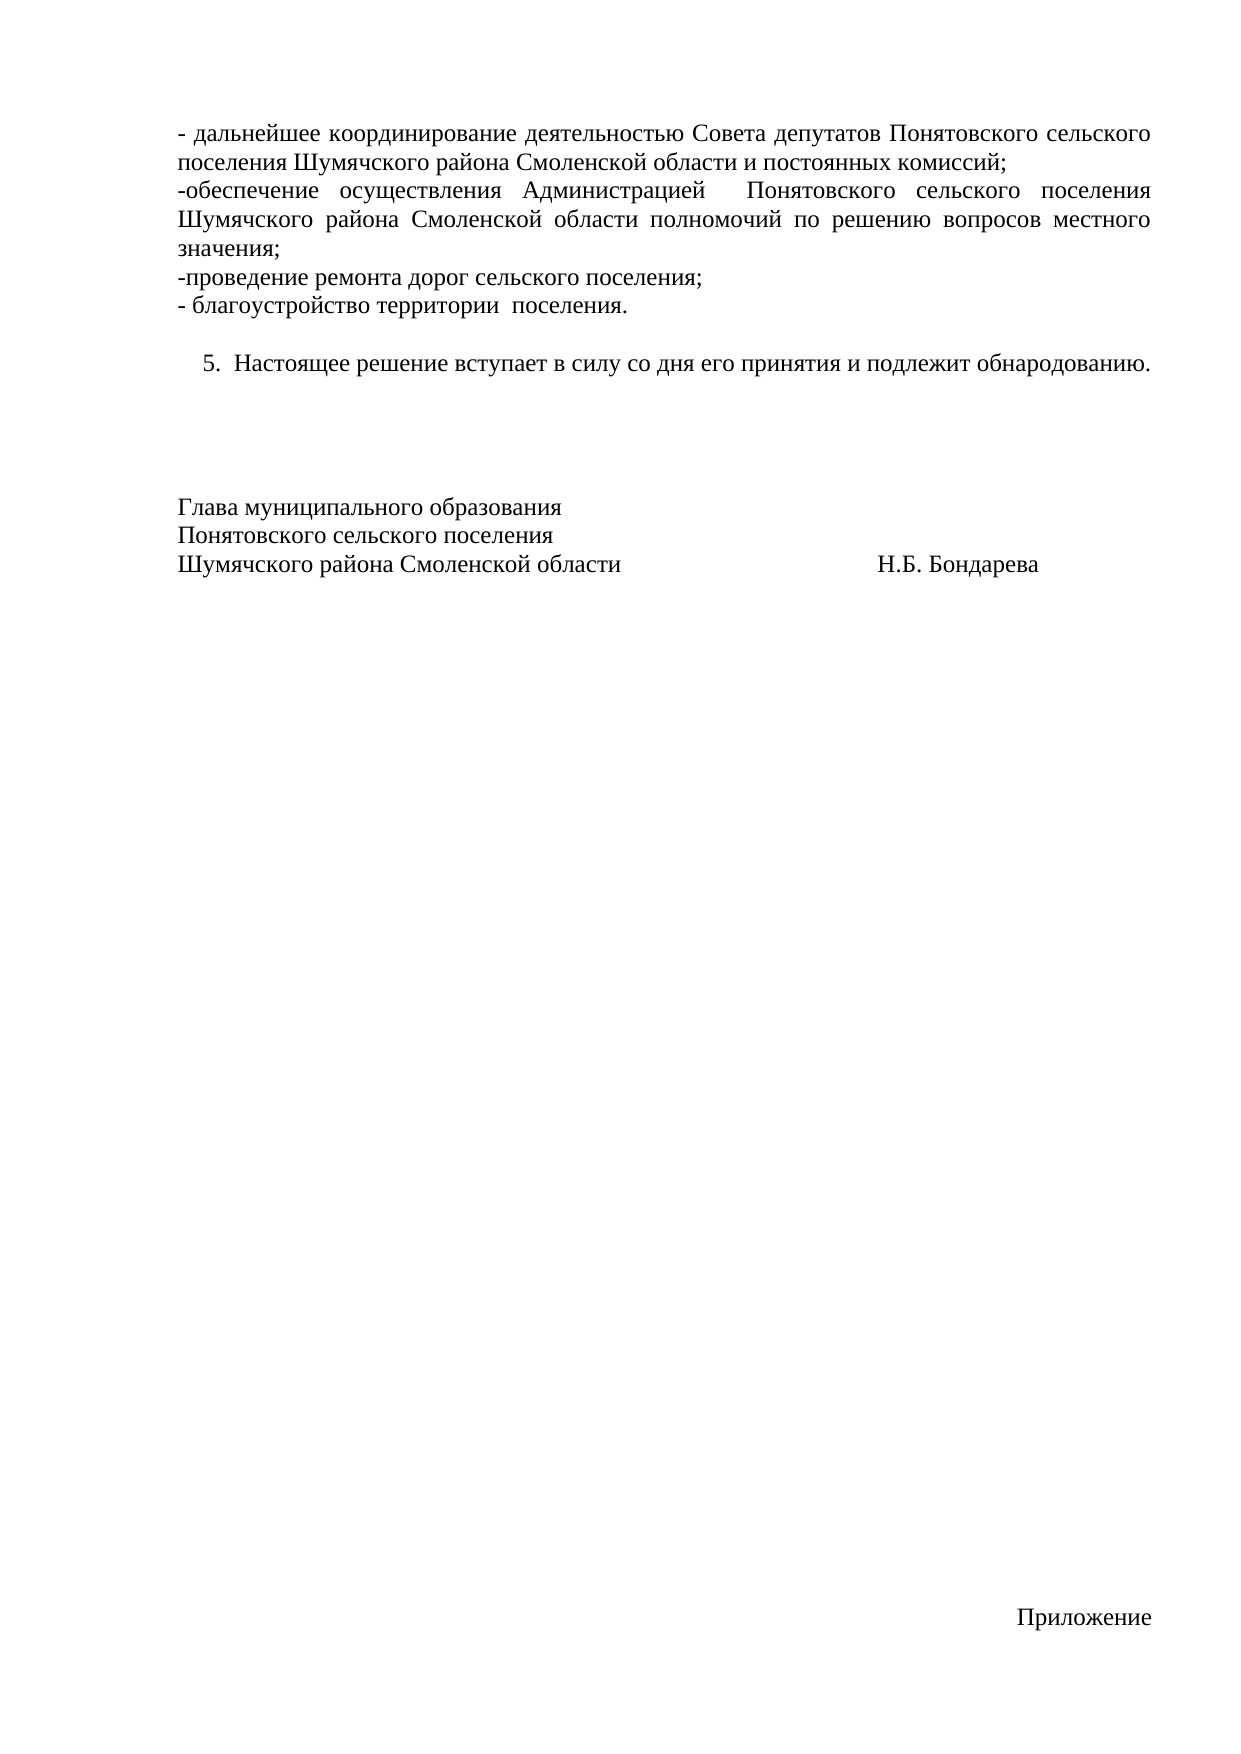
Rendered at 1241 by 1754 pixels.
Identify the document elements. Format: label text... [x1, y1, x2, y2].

text Приложение [177, 1602, 1152, 1631]
text -проведение ремонта дорог сельского поселения; - благоустройство территории поселения. [177, 262, 1152, 319]
text 5. Настоящее решение вступает в силу со дня его принятия и подлежит обнародованию. [177, 348, 1152, 377]
text Глава муниципального образования [177, 492, 1152, 521]
text Понятовского сельского поселения [177, 521, 1152, 549]
text - дальнейшее координирование деятельностью Совета депутатов Понятовского сельского поселения Шумячского района Смоленской области и постоянных комиссий; [177, 118, 1152, 176]
text -обеспечение осуществления Администрацией Понятовского сельского поселения Шумячского района Смоленской области полномочий по решению вопросов местного значения; [177, 176, 1152, 262]
text Шумячского района Смоленской области Н.Б. Бондарева [177, 549, 1152, 578]
